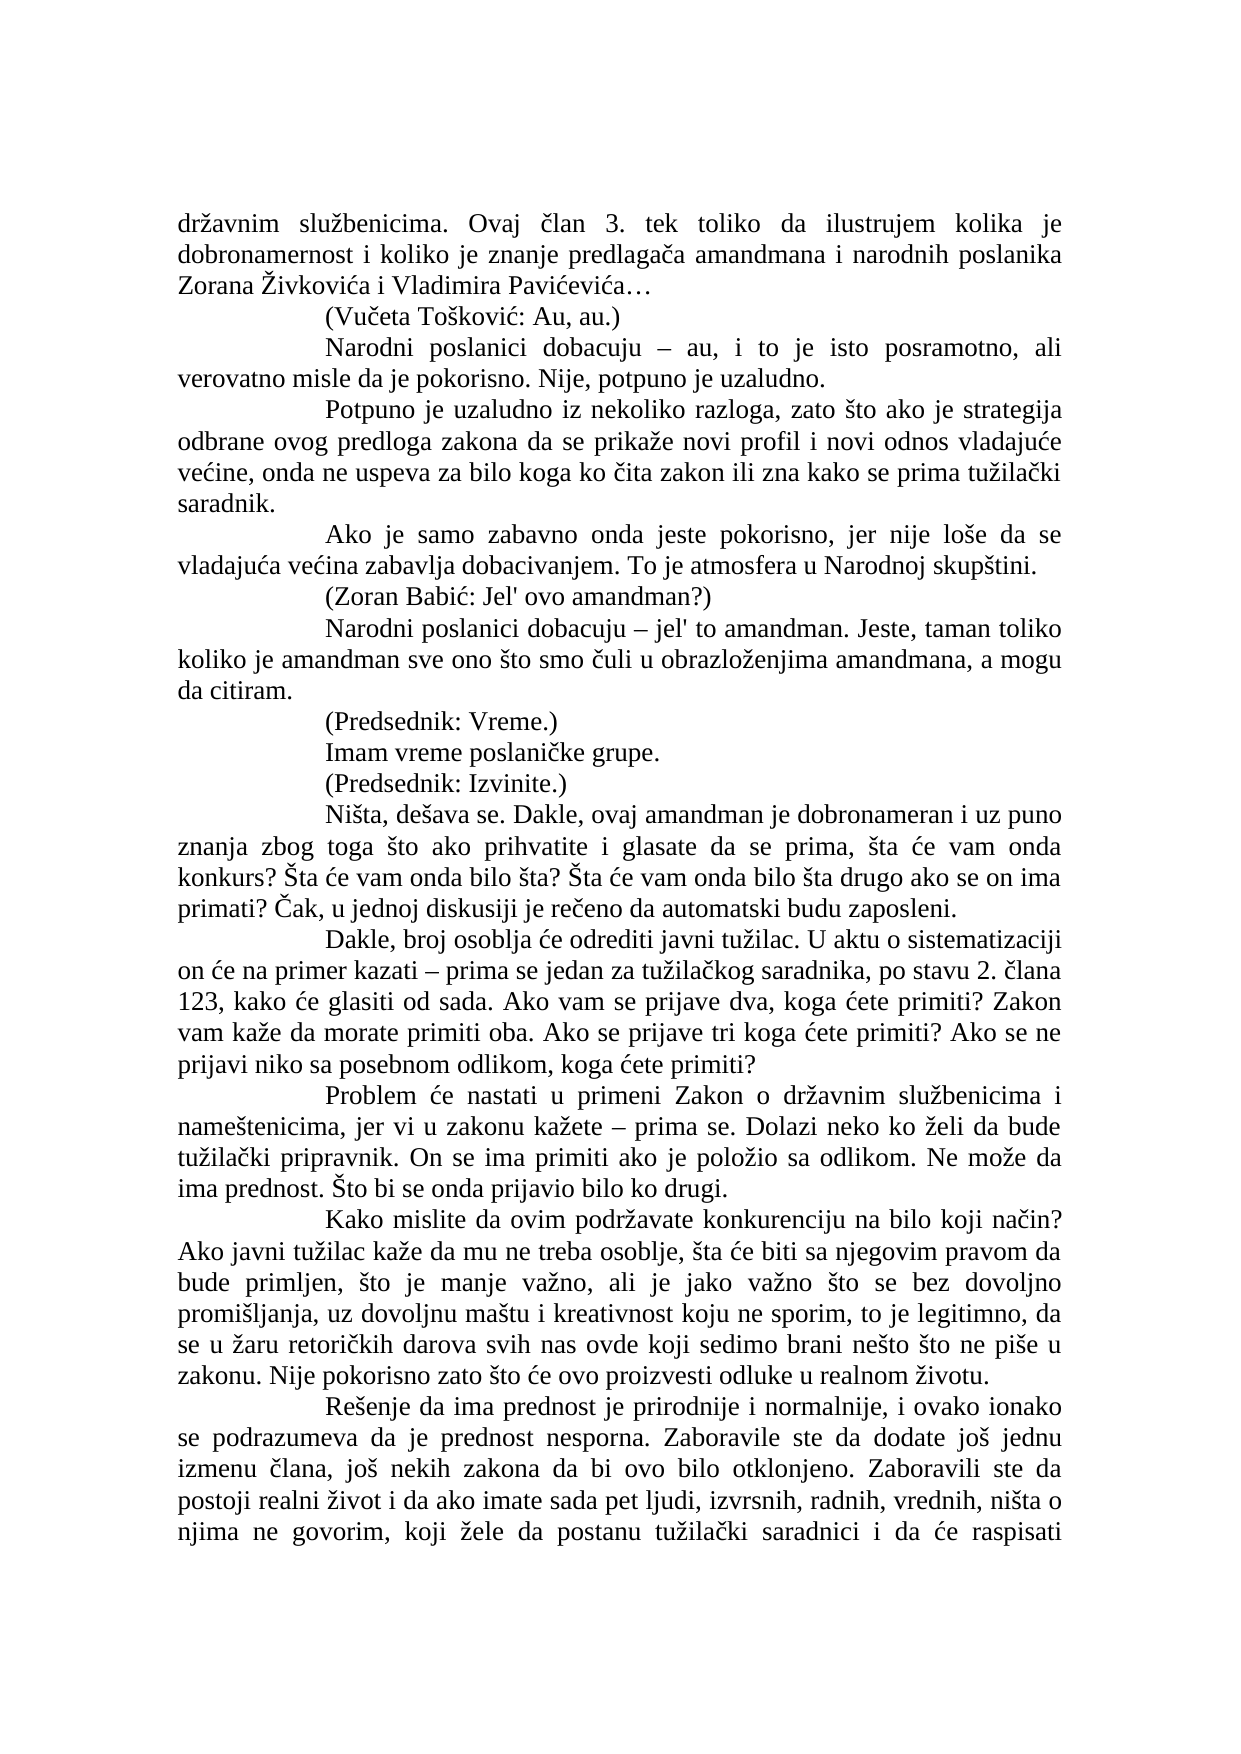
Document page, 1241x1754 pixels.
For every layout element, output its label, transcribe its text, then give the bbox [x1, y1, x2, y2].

text Narodni poslanici dobacuju – jel' to amandman. Jeste, taman toliko koliko je amandman sve ono što smo čuli u obrazloženjima amandmana, a mogu da citiram. [177, 612, 1063, 705]
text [177, 1390, 1063, 1546]
text (Vučeta Tošković: Au, au.) [177, 300, 1063, 331]
text (Predsednik: Izvinite.) [177, 767, 1063, 798]
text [177, 207, 1063, 300]
text Potpuno je uzaludno iz nekoliko razloga, zato što ako je strategija odbrane ovog predloga zakona da se prikaže novi profil i novi odnos vladajuće većine, onda ne uspeva za bilo koga ko čita zakon ili zna kako se prima tužilački saradnik. [177, 394, 1063, 518]
text Ako je samo zabavno onda jeste pokorisno, jer nije loše da se vladajuća većina zabavlja dobacivanjem. To je atmosfera u Narodnoj skupštini. [177, 518, 1063, 581]
text Kako mislite da ovim podržavate konkurenciju na bilo koji način? Ako javni tužilac kaže da mu ne treba osoblje, šta će biti sa njegovim pravom da bude primljen, što je manje važno, ali je jako važno što se bez dovoljno promišljanja, uz dovoljnu maštu i kreativnost koju ne sporim, to je legitimno, da se u žaru retoričkih darova svih nas ovde koji sedimo brani nešto što ne piše u zakonu. Nije pokorisno zato što će ovo proizvesti odluke u realnom životu. [177, 1203, 1063, 1390]
text (Zoran Babić: Jel' ovo amandman?) [177, 581, 1063, 612]
text Narodni poslanici dobacuju – au, i to je isto posramotno, ali verovatno misle da je pokorisno. Nije, potpuno je uzaludno. [177, 331, 1063, 394]
text Imam vreme poslaničke grupe. [177, 736, 1063, 767]
text Problem će nastati u primeni Zakon o državnim službenicima i nameštenicima, jer vi u zakonu kažete – prima se. Dolazi neko ko želi da bude tužilački pripravnik. On se ima primiti ako je položio sa odlikom. Ne može da ima prednost. Što bi se onda prijavio bilo ko drugi. [177, 1079, 1063, 1203]
text Dakle, broj osoblja će odrediti javni tužilac. U aktu o sistematizaciji on će na primer kazati – prima se jedan za tužilačkog saradnika, po stavu 2. člana 123, kako će glasiti od sada. Ako vam se prijave dva, koga ćete primiti? Zakon vam kaže da morate primiti oba. Ako se prijave tri koga ćete primiti? Ako se ne prijavi niko sa posebnom odlikom, koga ćete primiti? [177, 923, 1063, 1079]
text (Predsednik: Vreme.) [177, 705, 1063, 736]
text Ništa, dešava se. Dakle, ovaj amandman je dobronameran i uz puno znanja zbog toga što ako prihvatite i glasate da se prima, šta će vam onda konkurs? Šta će vam onda bilo šta? Šta će vam onda bilo šta drugo ako se on ima primati? Čak, u jednoj diskusiji je rečeno da automatski budu zaposleni. [177, 798, 1063, 923]
